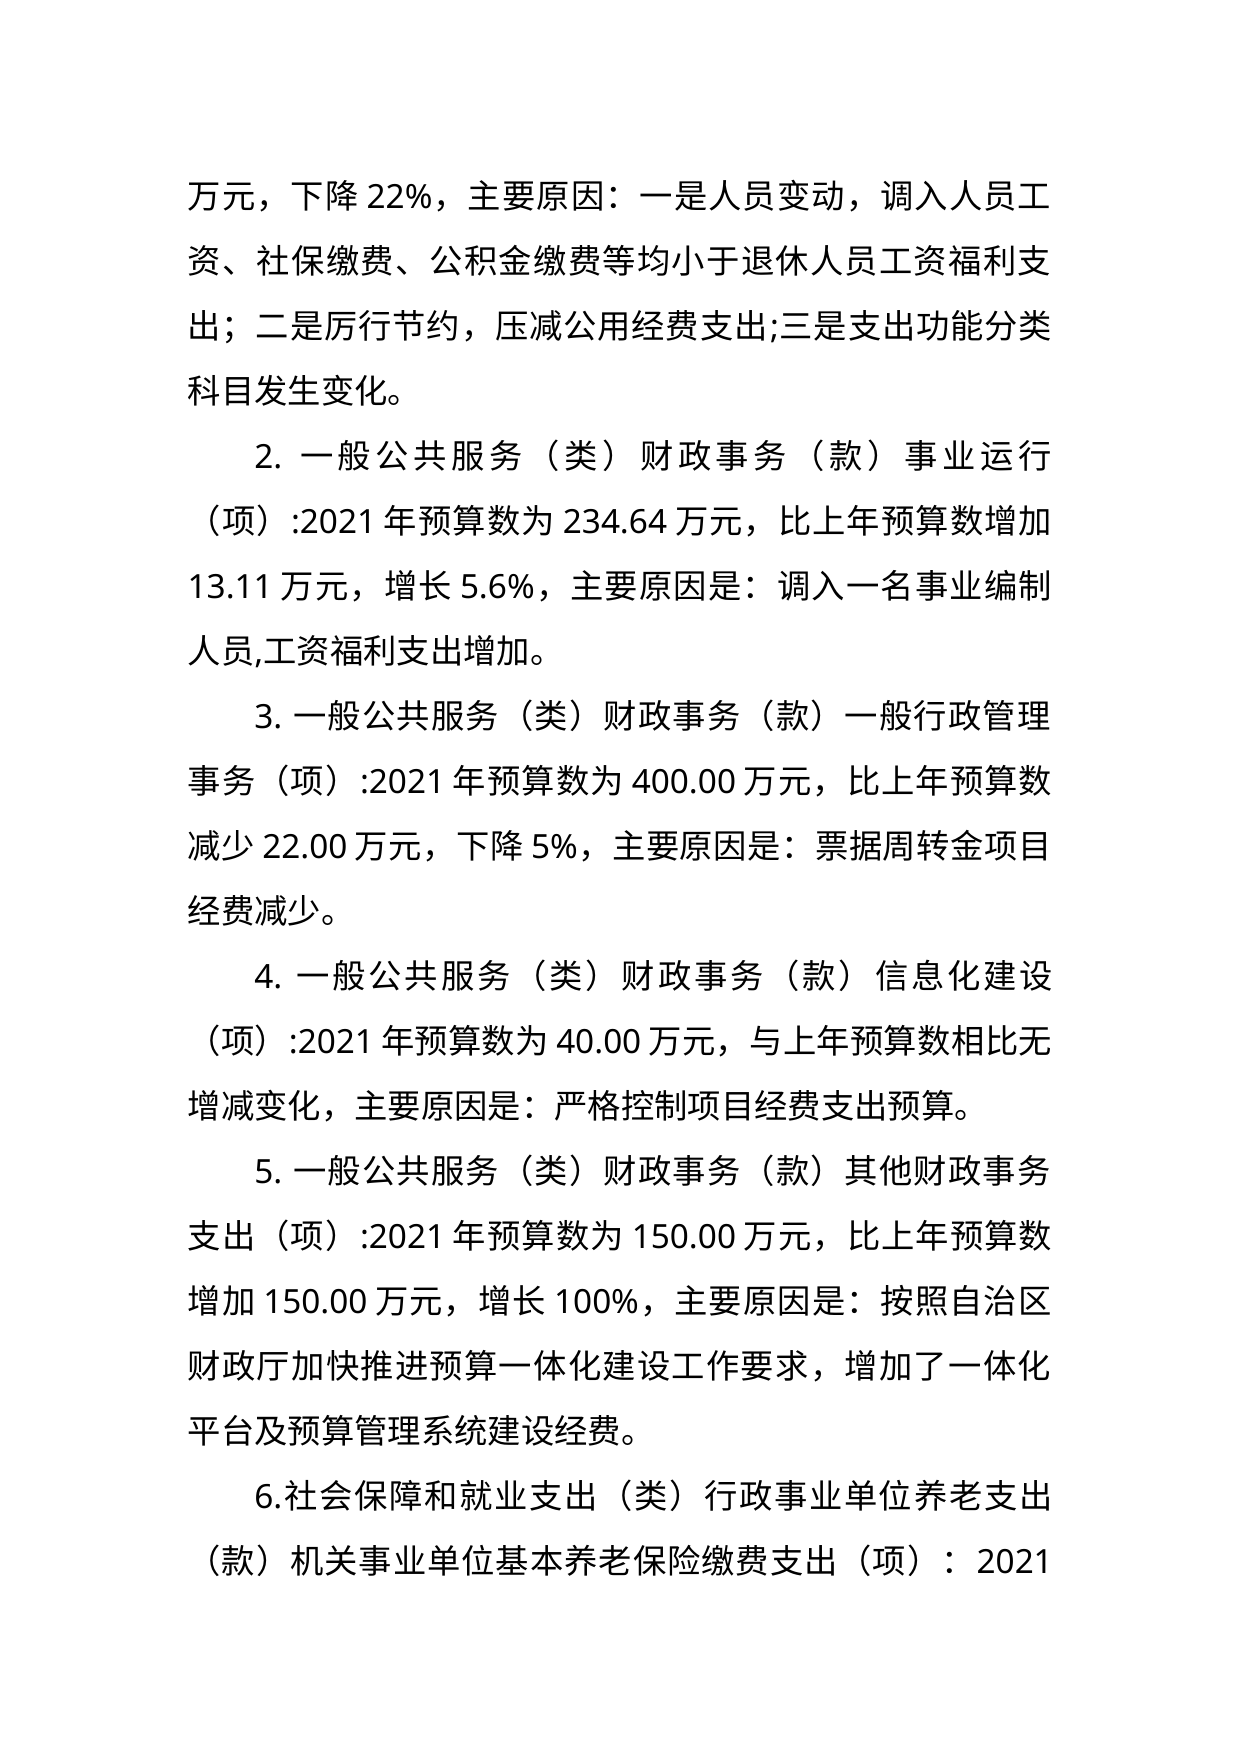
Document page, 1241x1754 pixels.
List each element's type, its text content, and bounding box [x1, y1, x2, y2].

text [187, 1462, 1053, 1592]
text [187, 162, 1053, 422]
text 2. 一般公共服务（类）财政事务（款）事业运行（项）:2021年预算数为234.64万元，比上年预算数增加13.11万元，增长5.6%，主要原因是：调入一名事业编制人员,工资福利支出增加。 [187, 422, 1053, 682]
text 3. 一般公共服务（类）财政事务（款）一般行政管理事务（项）:2021年预算数为400.00万元，比上年预算数减少22.00万元，下降5%，主要原因是：票据周转金项目经费减少。 [187, 682, 1053, 942]
text 5. 一般公共服务（类）财政事务（款）其他财政事务支出（项）:2021年预算数为150.00万元，比上年预算数增加150.00万元，增长100%，主要原因是：按照自治区财政厅加快推进预算一体化建设工作要求，增加了一体化平台及预算管理系统建设经费。 [187, 1137, 1053, 1462]
text 4. 一般公共服务（类）财政事务（款）信息化建设（项）:2021年预算数为40.00万元，与上年预算数相比无增减变化，主要原因是：严格控制项目经费支出预算。 [187, 942, 1053, 1137]
